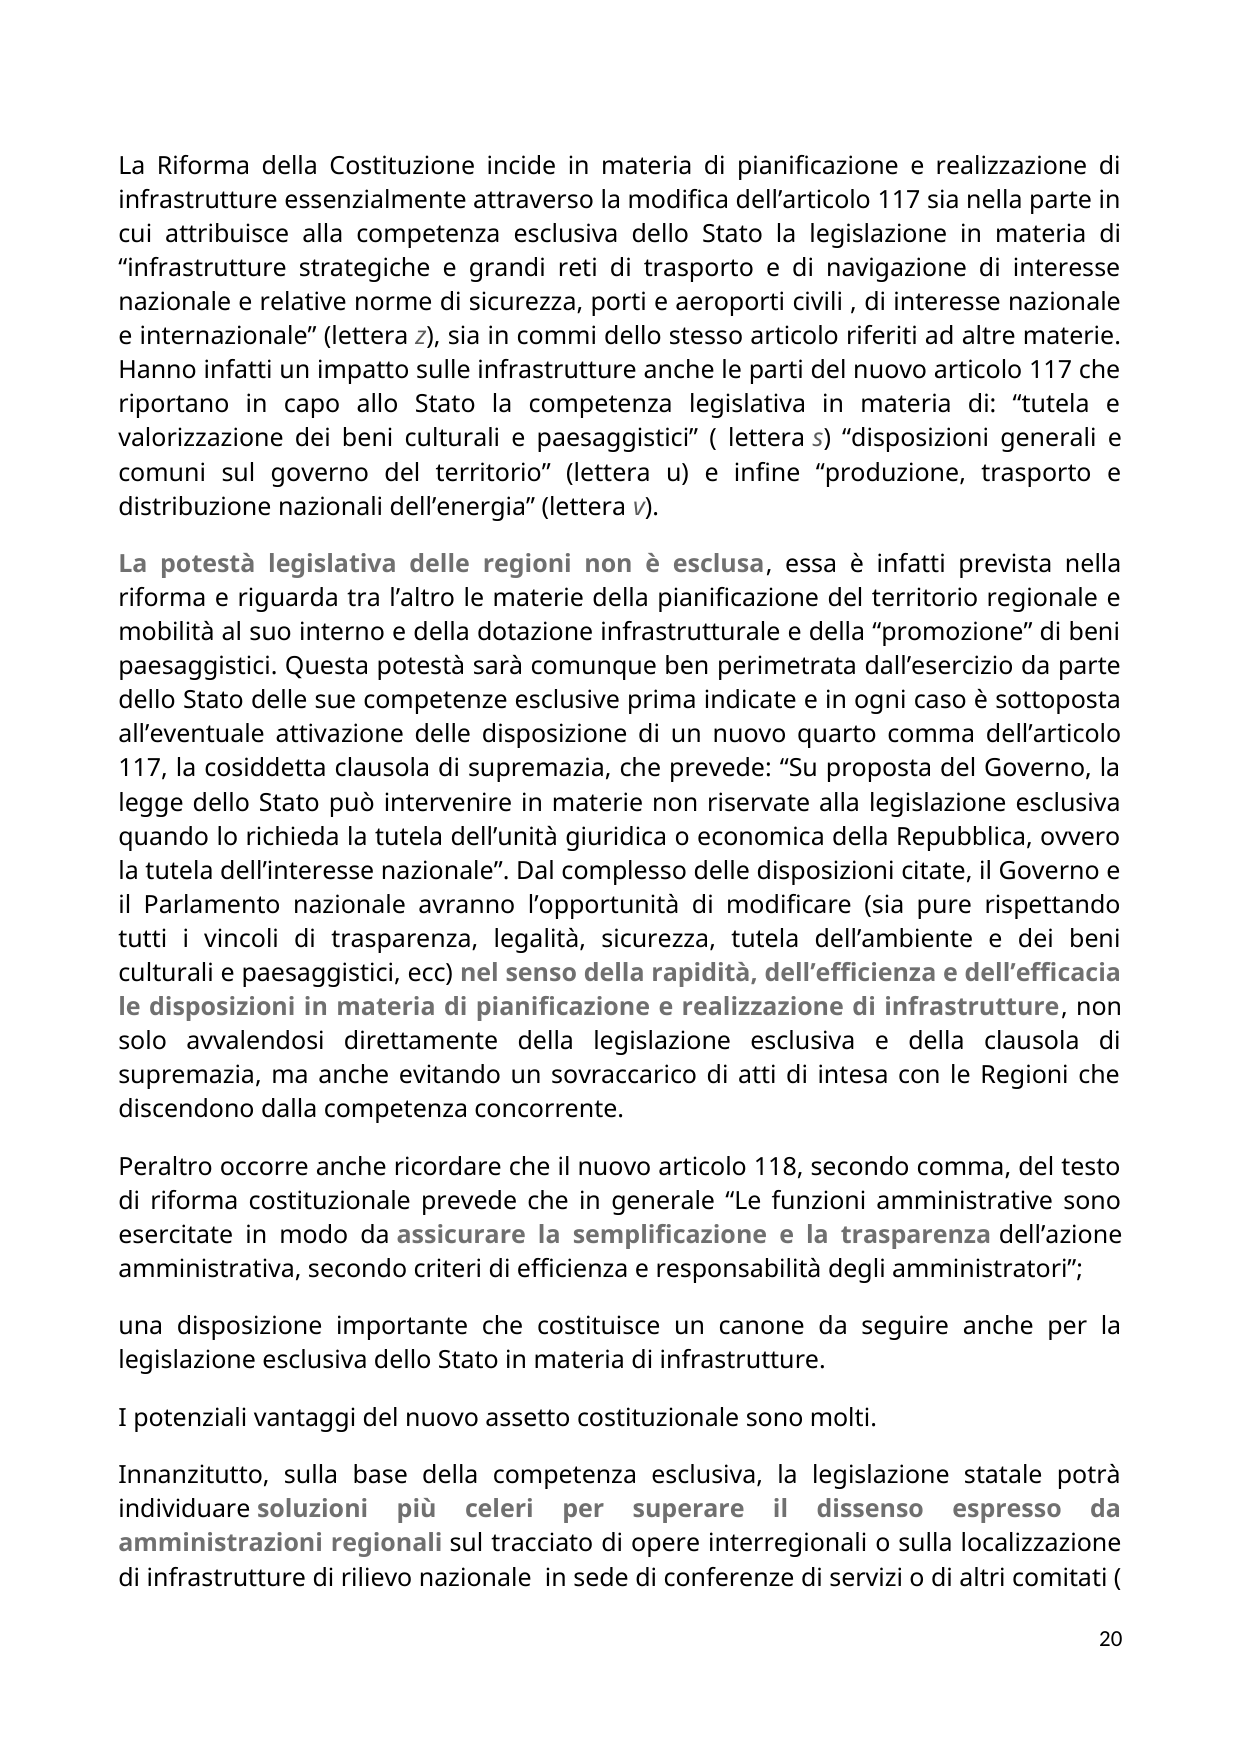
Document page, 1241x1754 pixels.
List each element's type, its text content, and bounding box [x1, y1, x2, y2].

text La Riforma della Costituzione incide in materia di pianificazione e realizzazione di infrastrutture essenzialmente attraverso la modifica dell’articolo 117 sia nella parte in cui attribuisce alla competenza esclusiva dello Stato la legislazione in materia di “infrastrutture strategiche e grandi reti di trasporto e di navigazione di interesse nazionale e relative norme di sicurezza, porti e aeroporti civili , di interesse nazionale e internazionale” (lettera z), sia in commi dello stesso articolo riferiti ad altre materie. Hanno infatti un impatto sulle infrastrutture anche le parti del nuovo articolo 117 che riportano in capo allo Stato la competenza legislativa in materia di: “tutela e valorizzazione dei beni culturali e paesaggistici” ( lettera s) “disposizioni generali e comuni sul governo del territorio” (lettera u) e infine “produzione, trasporto e distribuzione nazionali dell’energia” (lettera v). [118, 148, 1122, 522]
text La potestà legislativa delle regioni non è esclusa, essa è infatti prevista nella riforma e riguarda tra l’altro le materie della pianificazione del territorio regionale e mobilità al suo interno e della dotazione infrastrutturale e della “promozione” di beni paesaggistici. Questa potestà sarà comunque ben perimetrata dall’esercizio da parte dello Stato delle sue competenze esclusive prima indicate e in ogni caso è sottoposta all’eventuale attivazione delle disposizione di un nuovo quarto comma dell’articolo 117, la cosiddetta clausola di supremazia, che prevede: “Su proposta del Governo, la legge dello Stato può intervenire in materie non riservate alla legislazione esclusiva quando lo richieda la tutela dell’unità giuridica o economica della Repubblica, ovvero la tutela dell’interesse nazionale”. Dal complesso delle disposizioni citate, il Governo e il Parlamento nazionale avranno l’opportunità di modificare (sia pure rispettando tutti i vincoli di trasparenza, legalità, sicurezza, tutela dell’ambiente e dei beni culturali e paesaggistici, ecc) nel senso della rapidità, dell’efficienza e dell’efficacia le disposizioni in materia di pianificazione e realizzazione di infrastrutture, non solo avvalendosi direttamente della legislazione esclusiva e della clausola di supremazia, ma anche evitando un sovraccarico di atti di intesa con le Regioni che discendono dalla competenza concorrente. [118, 546, 1122, 1125]
text Peraltro occorre anche ricordare che il nuovo articolo 118, secondo comma, del testo di riforma costituzionale prevede che in generale “Le funzioni amministrative sono esercitate in modo da assicurare la semplificazione e la trasparenza dell’azione amministrativa, secondo criteri di efficienza e responsabilità degli amministratori”; [118, 1148, 1122, 1284]
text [118, 1457, 1122, 1593]
text una disposizione importante che costituisce un canone da seguire anche per la legislazione esclusiva dello Stato in materia di infrastrutture. [118, 1308, 1122, 1376]
text I potenziali vantaggi del nuovo assetto costituzionale sono molti. [118, 1399, 1122, 1433]
